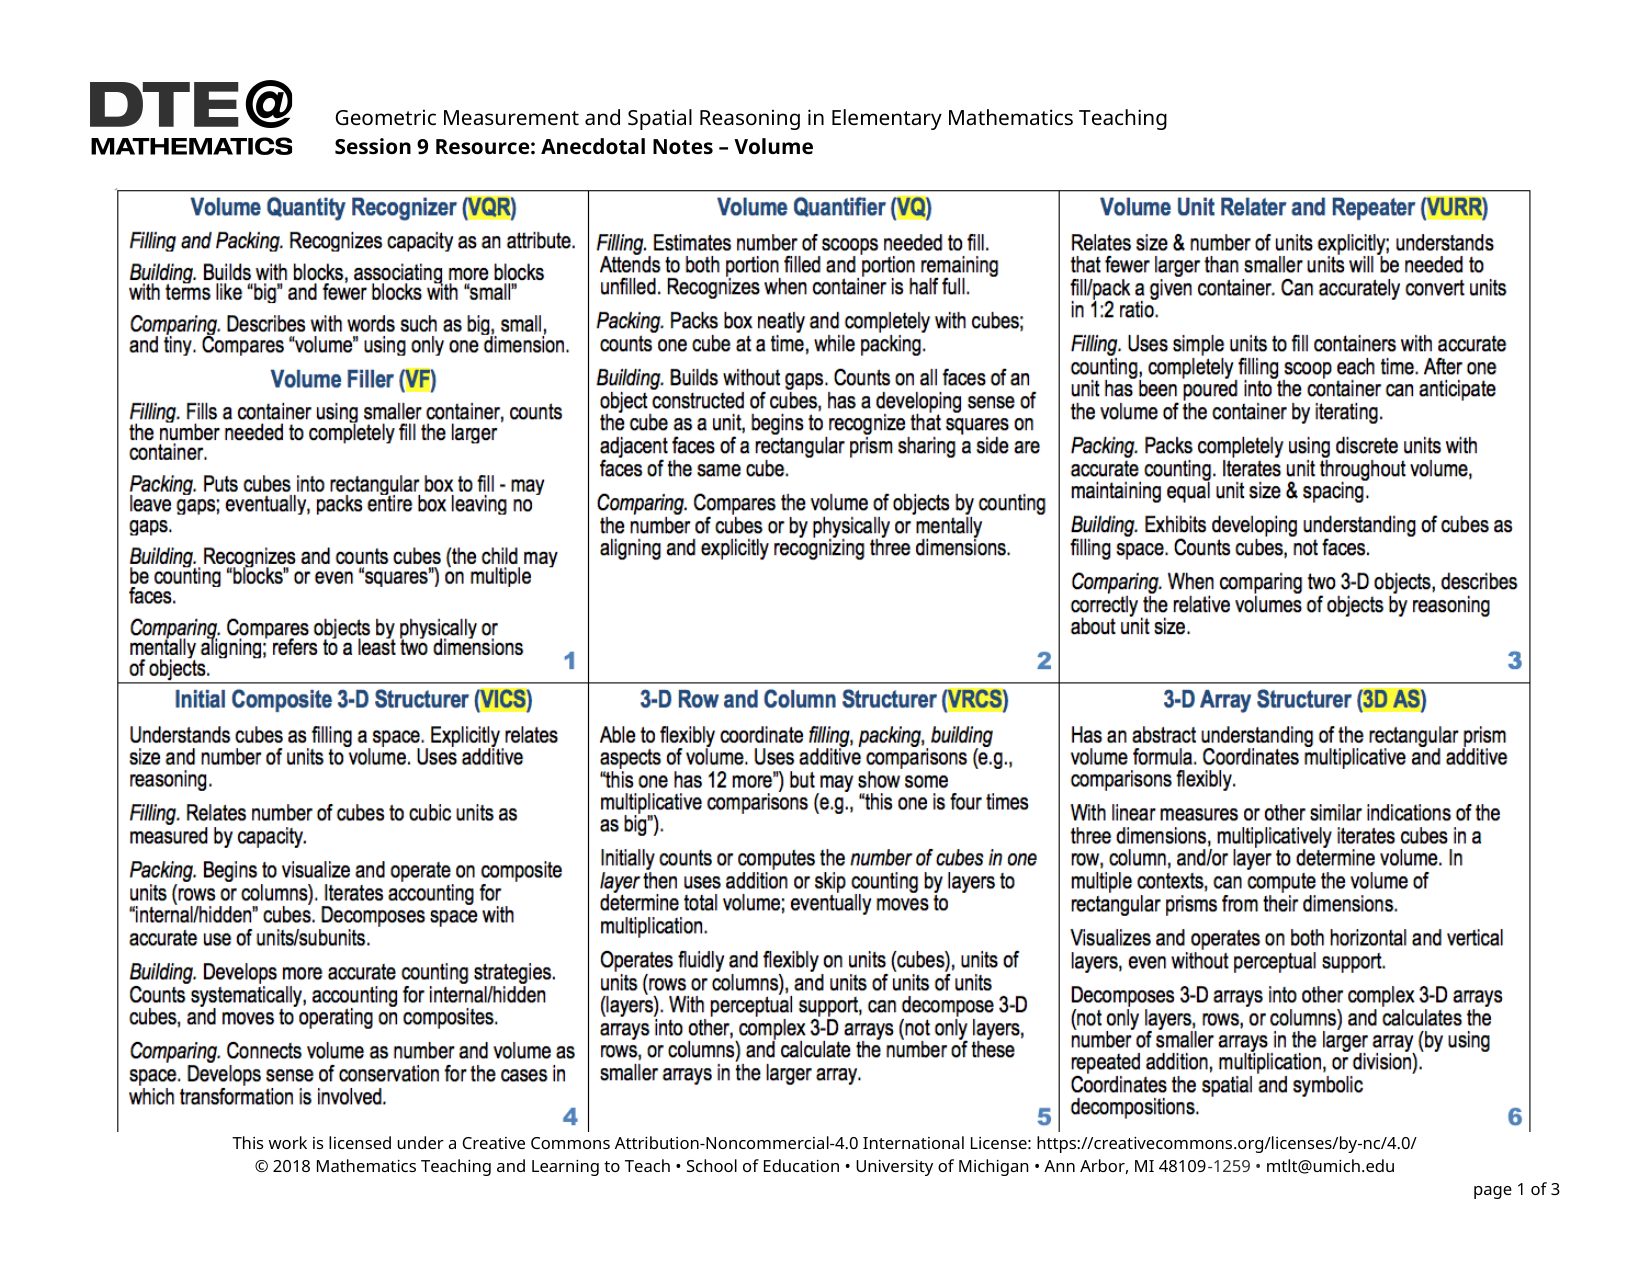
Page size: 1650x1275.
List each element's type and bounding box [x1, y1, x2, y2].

picture [90, 80, 293, 155]
picture [114, 188, 1536, 1132]
